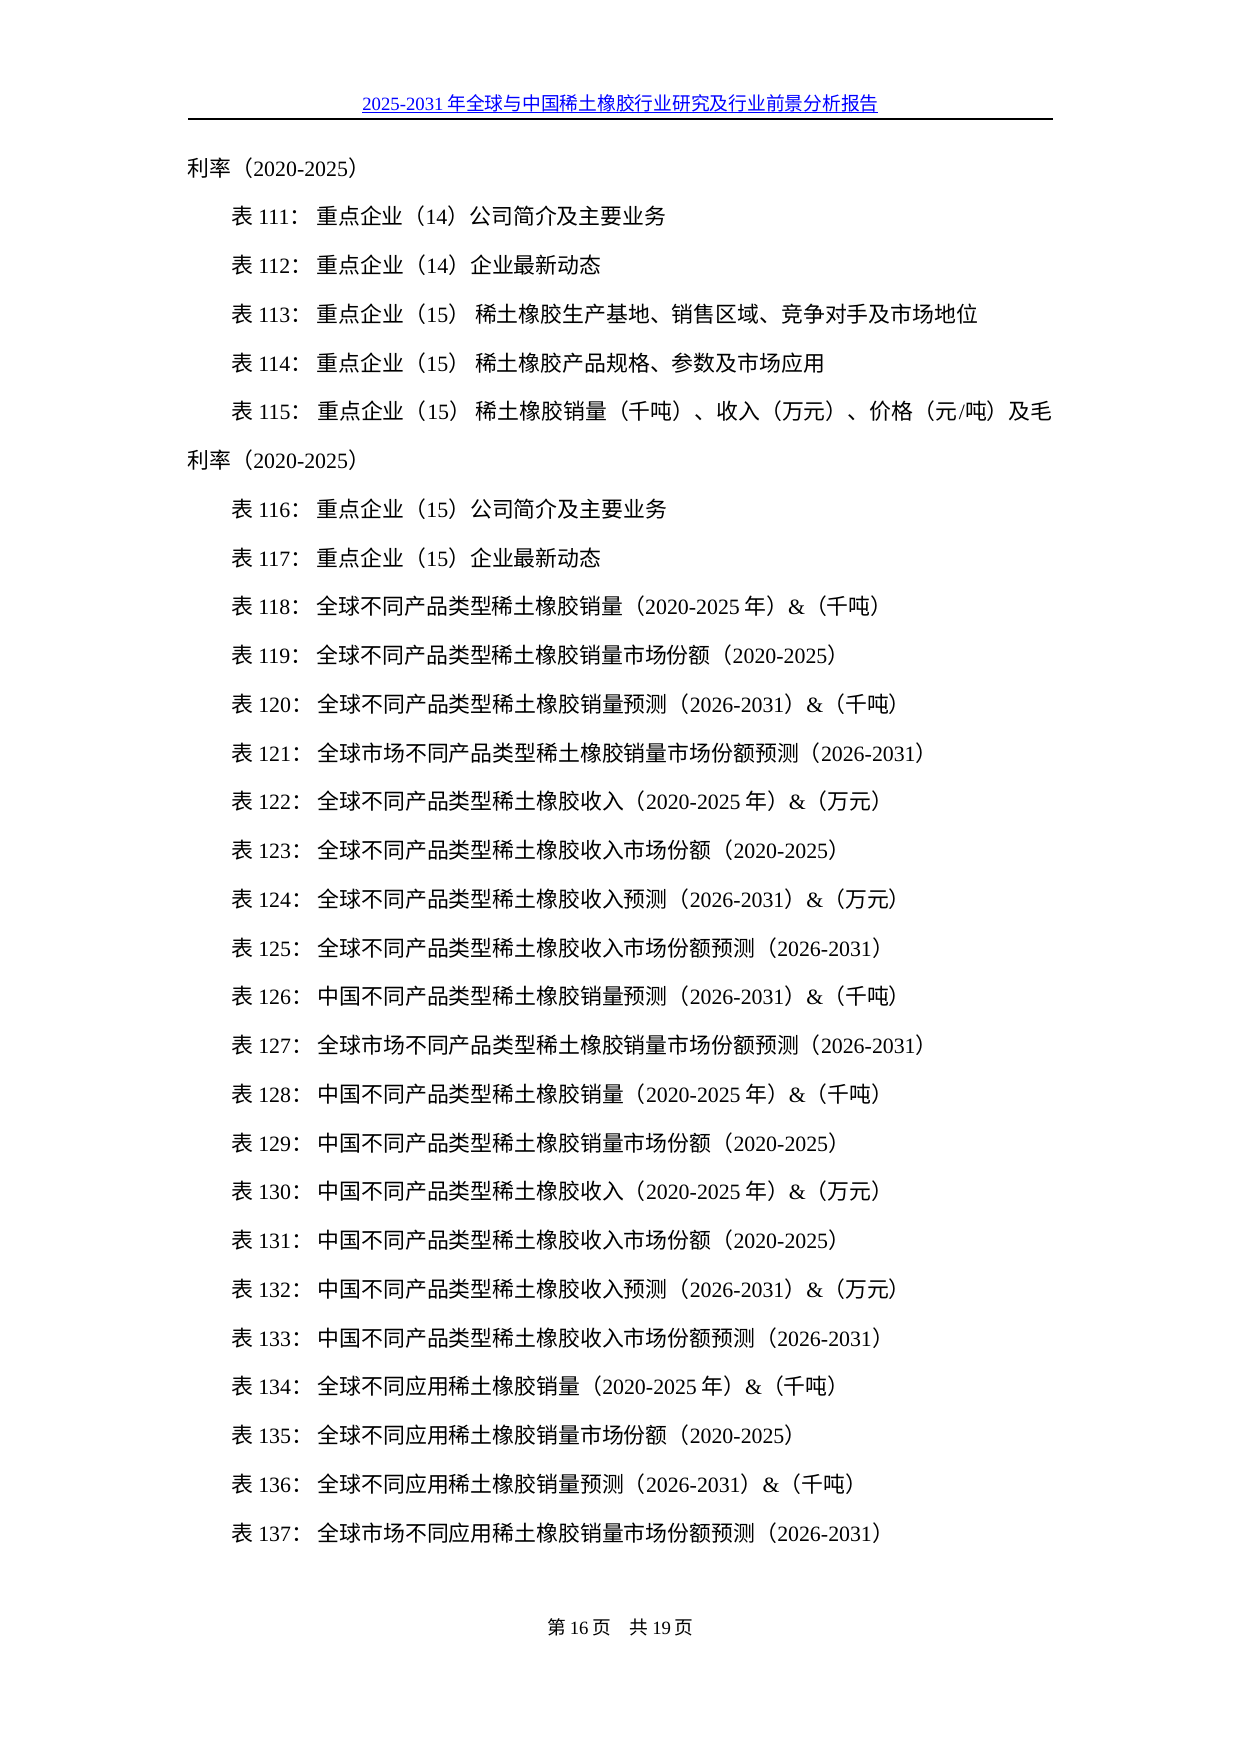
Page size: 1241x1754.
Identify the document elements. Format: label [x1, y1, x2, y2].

text [187, 150, 1053, 1548]
